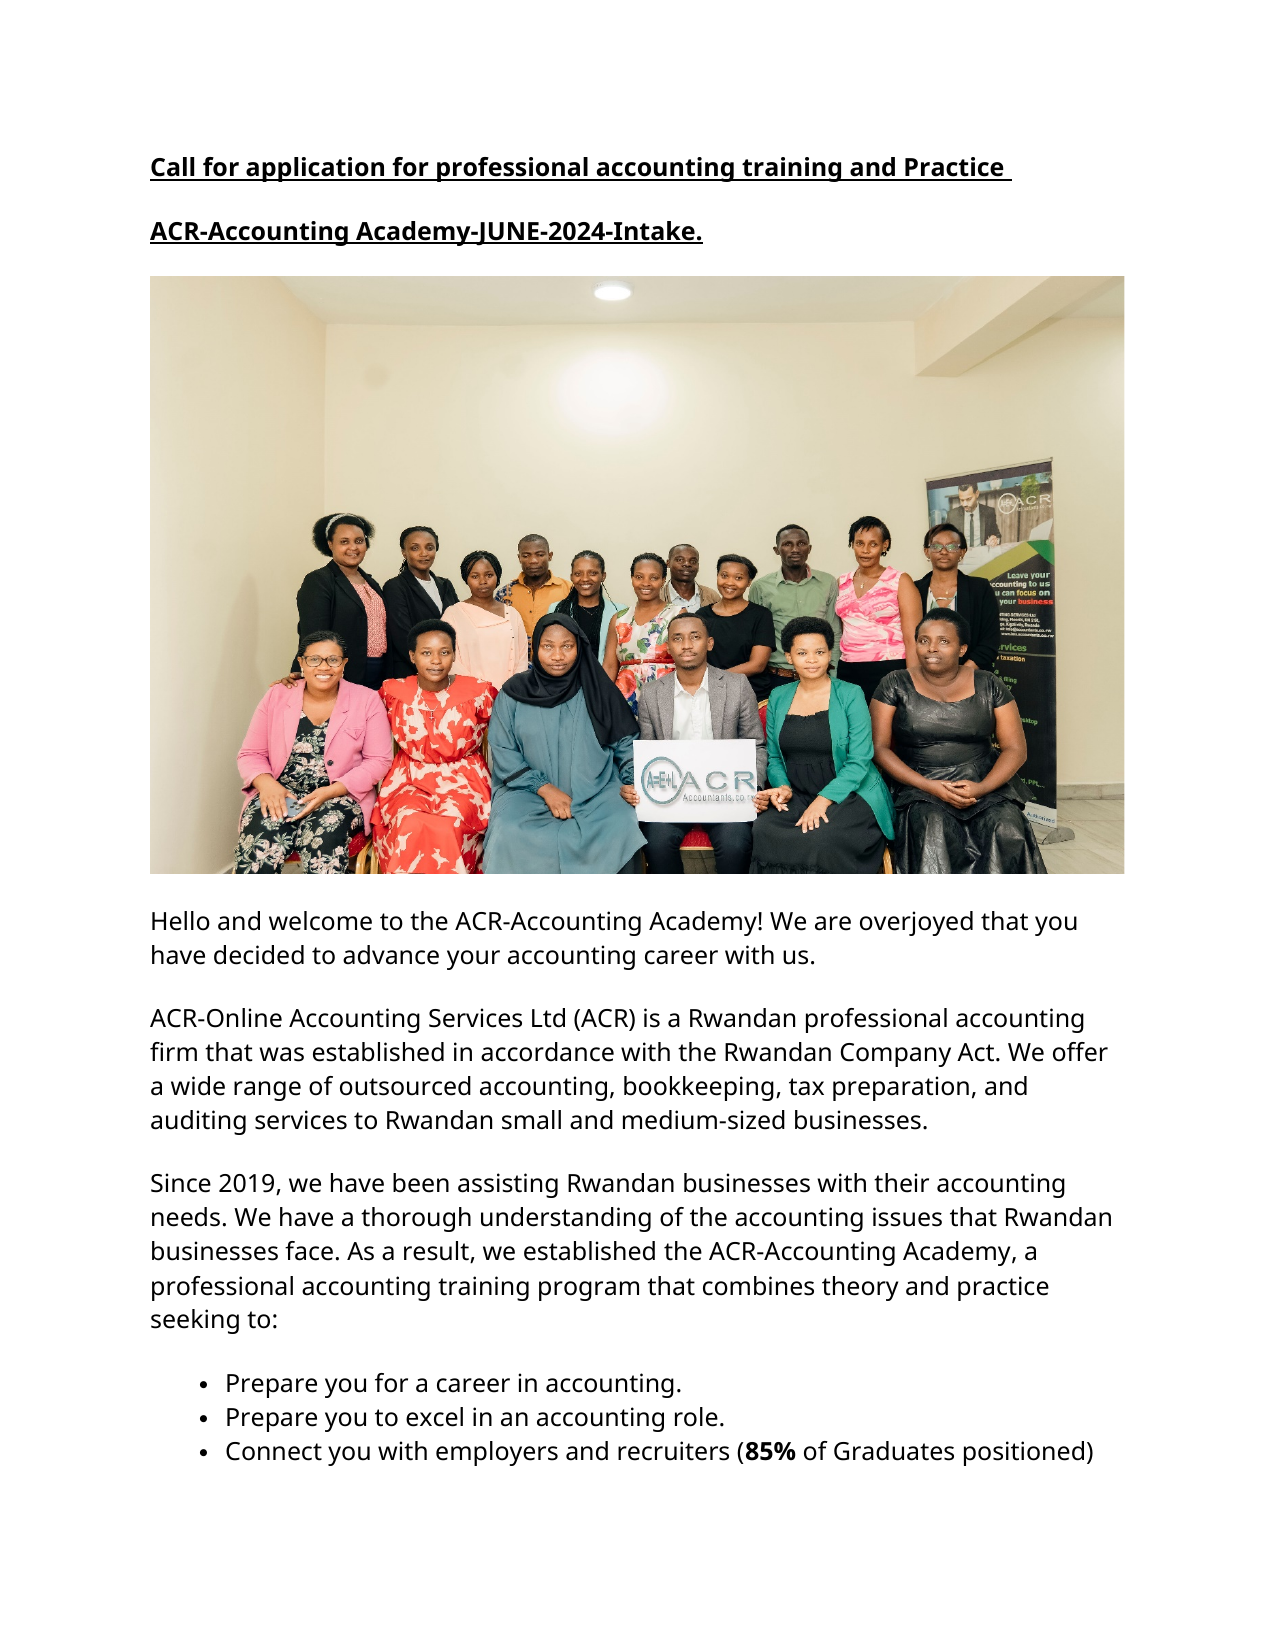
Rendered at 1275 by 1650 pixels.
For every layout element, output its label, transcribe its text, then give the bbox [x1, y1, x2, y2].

list Connect you with employers and recruiters (85% of Graduates positioned) [200, 1433, 1125, 1468]
text ​Call for application for professional accounting training and Practice [150, 150, 1125, 184]
text Hello and welcome to the ACR-Accounting Academy! We are overjoyed that you have decided to advance your accounting career with us. [150, 903, 1125, 971]
text ACR-Online Accounting Services Ltd (ACR) is a Rwandan professional accounting firm that was established in accordance with the Rwandan Company Act. We offer a wide range of outsourced accounting, bookkeeping, tax preparation, and auditing services to Rwandan small and medium-sized businesses. [150, 1001, 1125, 1137]
list Prepare you to excel in an accounting role. [200, 1399, 1125, 1433]
picture [150, 276, 1125, 874]
text Since 2019, we have been assisting Rwandan businesses with their accounting needs. We have a thorough understanding of the accounting issues that Rwandan businesses face. As a result, we established the ACR-Accounting Academy, a professional accounting training program that combines theory and practice seeking to: [150, 1166, 1125, 1336]
list Prepare you for a career in accounting. [200, 1365, 1125, 1399]
text ACR-Accounting Academy-JUNE-2024-Intake. [150, 213, 1125, 247]
